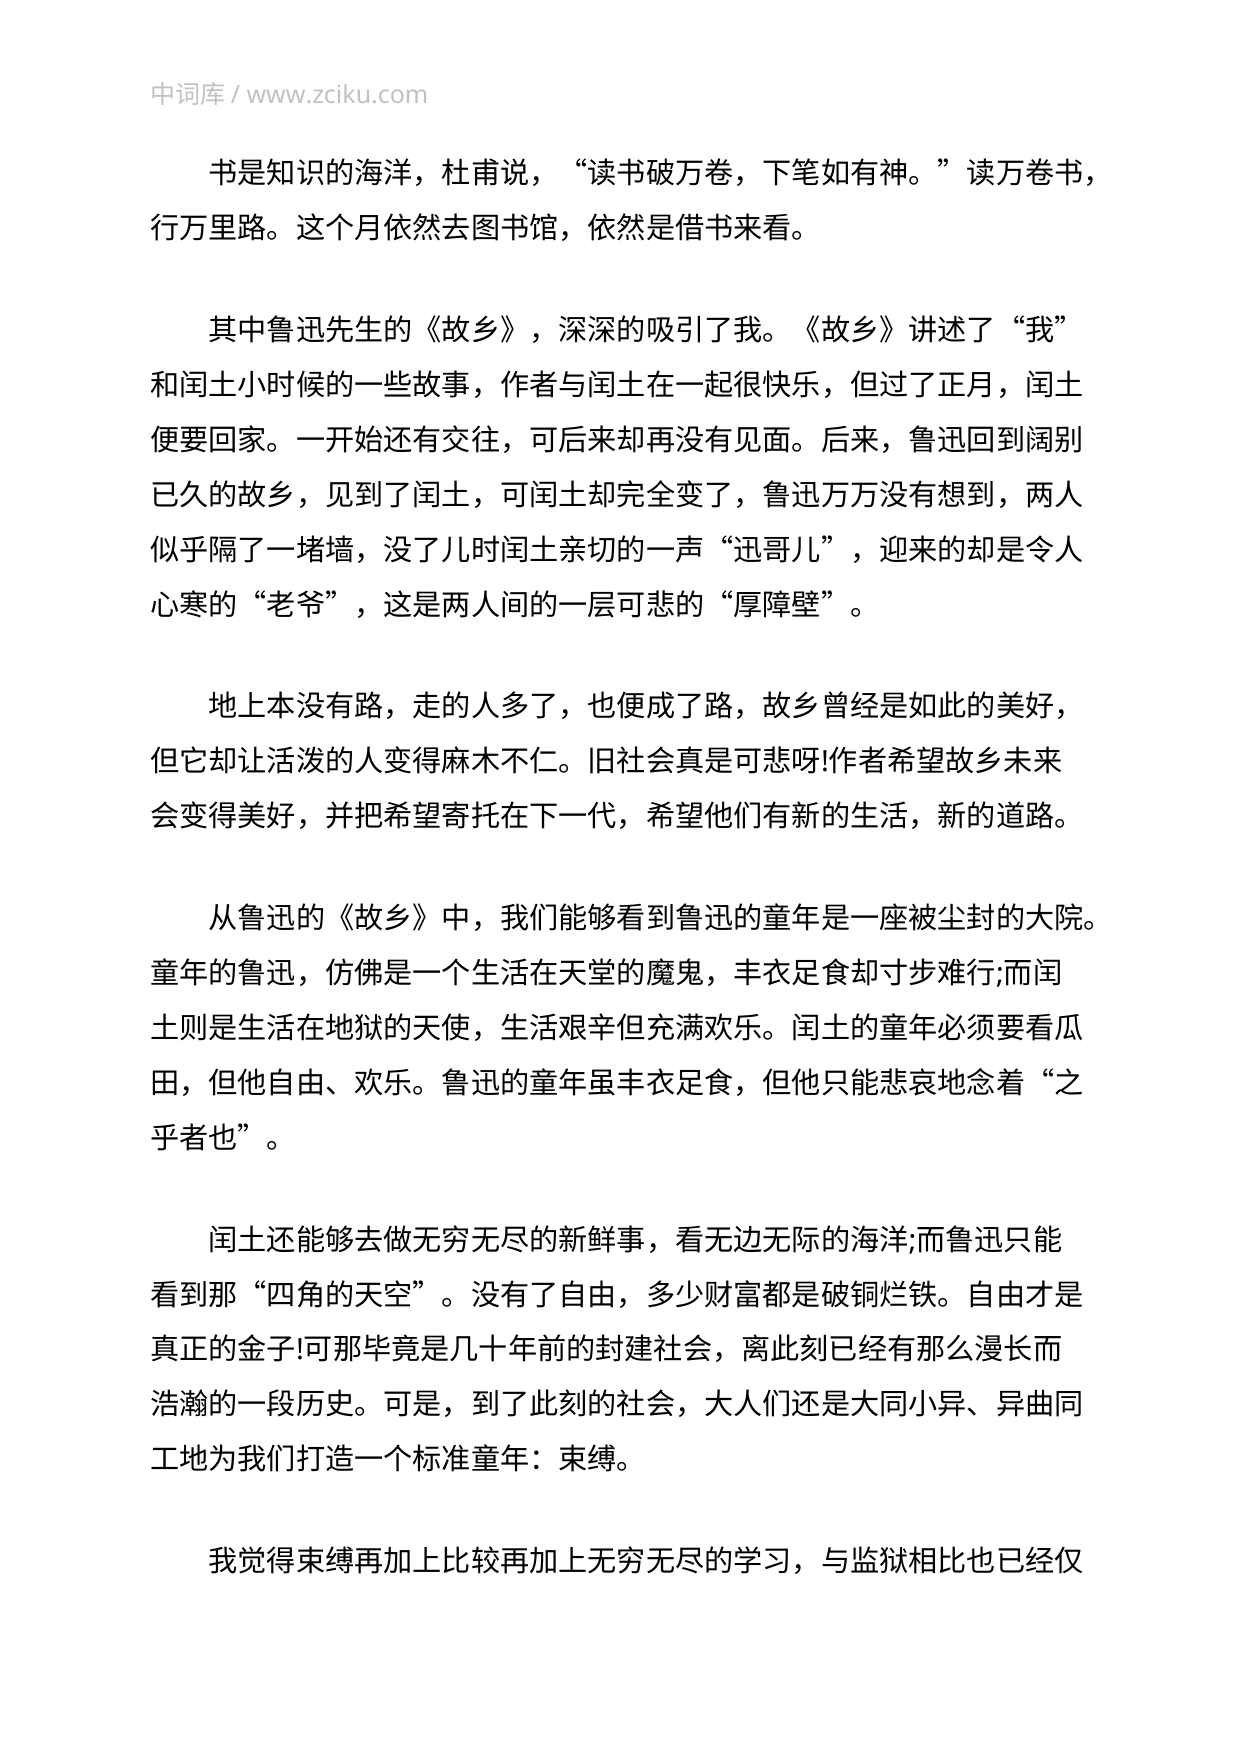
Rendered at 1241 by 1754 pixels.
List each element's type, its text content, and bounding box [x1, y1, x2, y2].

text 闰土还能够去做无穷无尽的新鲜事，看无边无际的海洋;而鲁迅只能看到那“四角的天空”。没有了自由，多少财富都是破铜烂铁。自由才是真正的金子!可那毕竟是几十年前的封建社会，离此刻已经有那么漫长而浩瀚的一段历史。可是，到了此刻的社会，大人们还是大同小异、异曲同工地为我们打造一个标准童年：束缚。 [150, 1216, 1090, 1478]
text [150, 1538, 1090, 1580]
text 书是知识的海洋，杜甫说，“读书破万卷，下笔如有神。”读万卷书，行万里路。这个月依然去图书馆，依然是借书来看。 [150, 150, 1090, 247]
text 其中鲁迅先生的《故乡》，深深的吸引了我。《故乡》讲述了“我”和闰土小时候的一些故事，作者与闰土在一起很快乐，但过了正月，闰土便要回家。一开始还有交往，可后来却再没有见面。后来，鲁迅回到阔别已久的故乡，见到了闰土，可闰土却完全变了，鲁迅万万没有想到，两人似乎隔了一堵墙，没了儿时闰土亲切的一声“迅哥儿”，迎来的却是令人心寒的“老爷”，这是两人间的一层可悲的“厚障壁”。 [150, 307, 1090, 623]
text 地上本没有路，走的人多了，也便成了路，故乡曾经是如此的美好，但它却让活泼的人变得麻木不仁。旧社会真是可悲呀!作者希望故乡未来会变得美好，并把希望寄托在下一代，希望他们有新的生活，新的道路。 [150, 683, 1090, 835]
text 从鲁迅的《故乡》中，我们能够看到鲁迅的童年是一座被尘封的大院。童年的鲁迅，仿佛是一个生活在天堂的魔鬼，丰衣足食却寸步难行;而闰土则是生活在地狱的天使，生活艰辛但充满欢乐。闰土的童年必须要看瓜田，但他自由、欢乐。鲁迅的童年虽丰衣足食，但他只能悲哀地念着“之乎者也”。 [150, 894, 1090, 1157]
